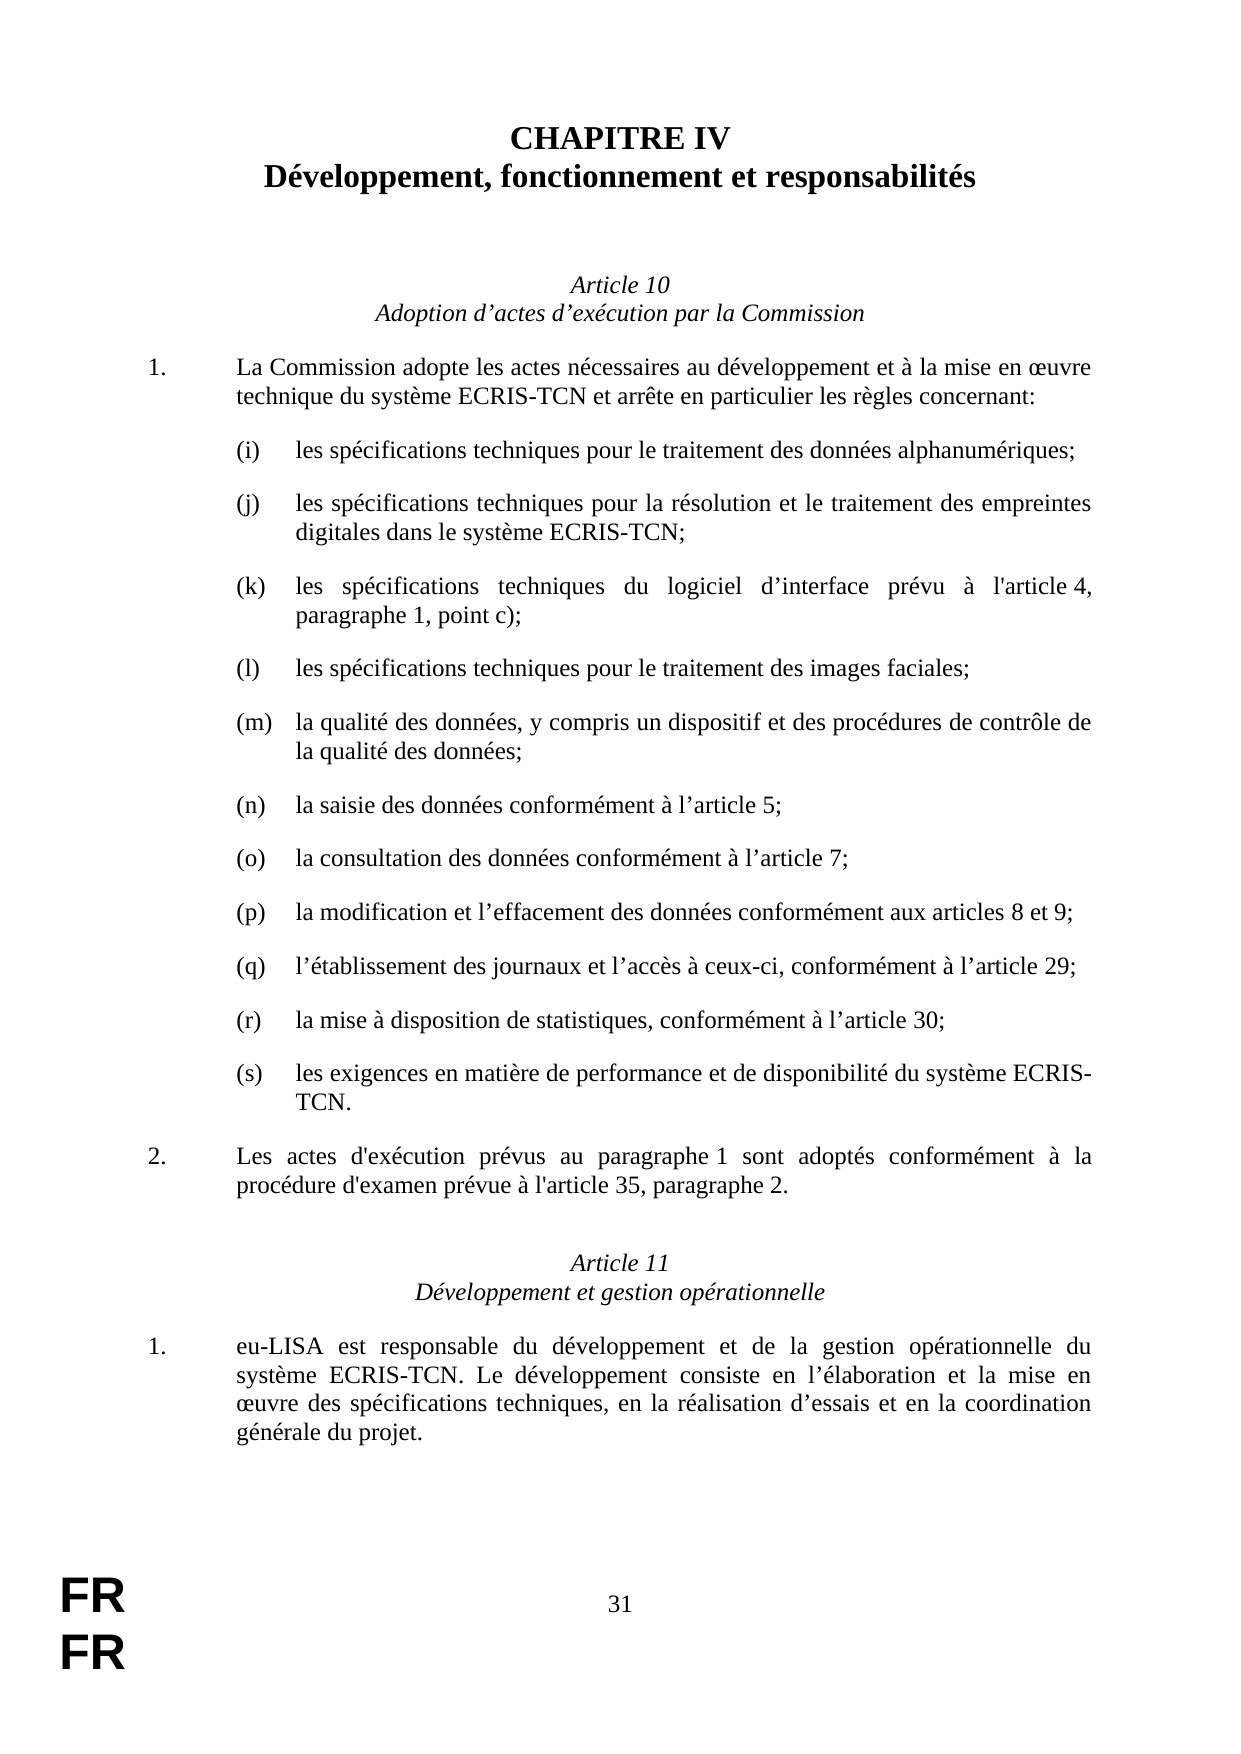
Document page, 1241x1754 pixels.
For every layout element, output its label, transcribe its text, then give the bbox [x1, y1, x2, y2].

title CHAPITRE IV Développement, fonctionnement et responsabilités [148, 118, 1092, 195]
text 1. La Commission adopte les actes nécessaires au développement et à la mise en œuvre technique du système ECRIS-TCN et arrête en particulier les règles concernant: [148, 352, 1092, 410]
list la modification et l’effacement des données conformément aux articles 8 et 9; [236, 897, 1092, 926]
text 1. eu-LISA est responsable du développement et de la gestion opérationnelle du système ECRIS-TCN. Le développement consiste en l’élaboration et la mise en œuvre des spécifications techniques, en la réalisation d’essais et en la coordination générale du projet. [148, 1331, 1092, 1446]
list les spécifications techniques pour le traitement des images faciales; [236, 653, 1092, 682]
list les spécifications techniques pour la résolution et le traitement des empreintes digitales dans le système ECRIS-TCN; [236, 488, 1092, 546]
list la saisie des données conformément à l’article 5; [236, 790, 1092, 818]
list la qualité des données, y compris un dispositif et des procédures de contrôle de la qualité des données; [236, 707, 1092, 765]
list les spécifications techniques pour le traitement des données alphanumériques; [236, 435, 1092, 463]
list l’établissement des journaux et l’accès à ceux-ci, conformément à l’article 29; [236, 951, 1092, 980]
list les spécifications techniques du logiciel d’interface prévu à l'article 4, paragraphe 1, point c); [236, 571, 1092, 628]
list la consultation des données conformément à l’article 7; [236, 843, 1092, 872]
text Article 10 Adoption d’actes d’exécution par la Commission [148, 270, 1092, 327]
list la mise à disposition de statistiques, conformément à l’article 30; [236, 1005, 1092, 1033]
list les exigences en matière de performance et de disponibilité du système ECRIS-TCN. [236, 1058, 1092, 1116]
text 2. Les actes d'exécution prévus au paragraphe 1 sont adoptés conformément à la procédure d'examen prévue à l'article 35, paragraphe 2. [148, 1141, 1092, 1198]
text Article 11 Développement et gestion opérationnelle [148, 1248, 1092, 1306]
